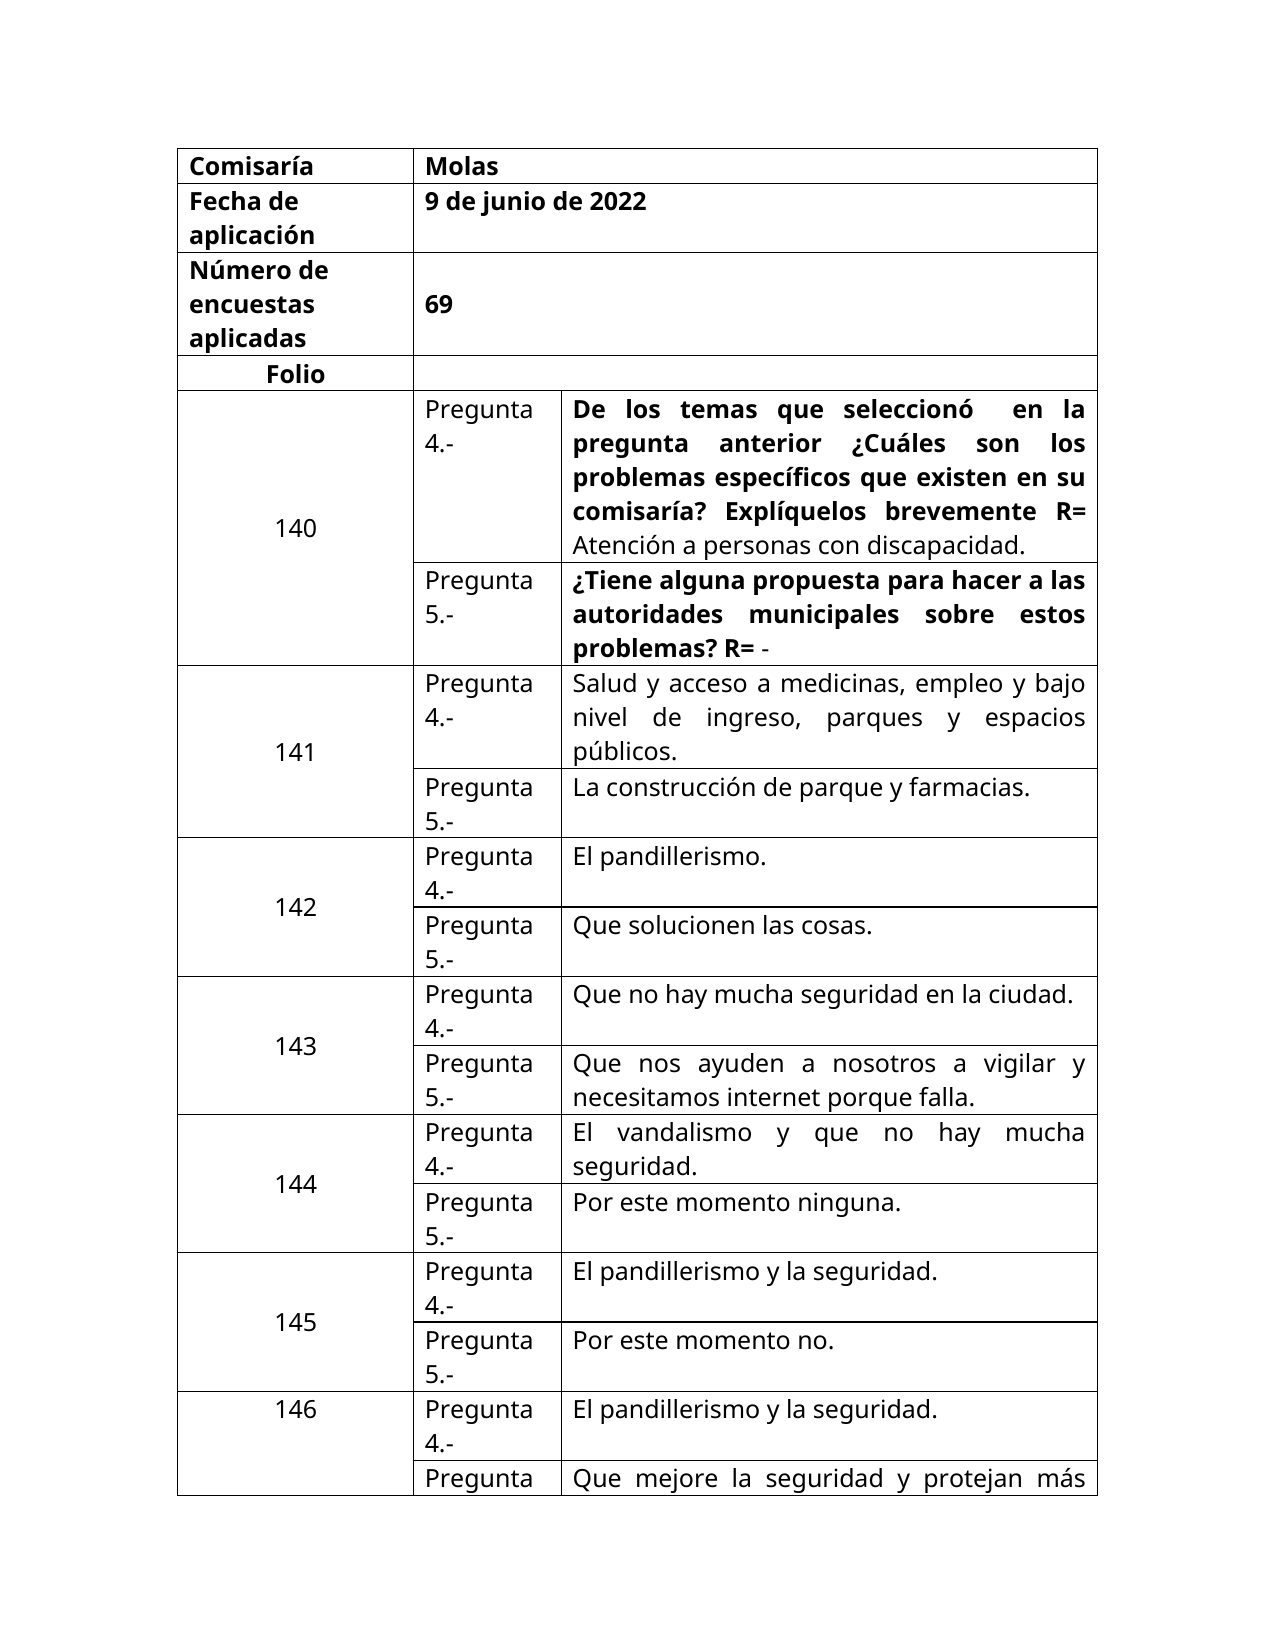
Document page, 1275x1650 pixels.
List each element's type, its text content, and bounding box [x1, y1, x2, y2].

table_cell Pregunta 5.- [414, 1184, 561, 1252]
table_cell ¿Tiene alguna propuesta para hacer a las autoridades municipales sobre estos problemas? R= - [562, 563, 1097, 665]
table_cell 146 [178, 1392, 413, 1495]
table_cell 143 [178, 977, 413, 1114]
table_cell Pregunta 4.- [414, 1392, 561, 1460]
table_cell Pregunta 4.- [414, 1115, 561, 1183]
table_cell Por este momento no. [562, 1323, 1097, 1391]
table_cell Número de encuestas aplicadas [178, 253, 413, 355]
table_cell Que solucionen las cosas. [562, 908, 1097, 976]
table_header Molas [414, 149, 1097, 183]
table_cell De los temas que seleccionó en la pregunta anterior ¿Cuáles son los problemas específicos que existen en su comisaría? Explíquelos brevemente R= Atención a personas con discapacidad. [562, 391, 1097, 562]
table_cell Pregunta 4.- [414, 1253, 561, 1321]
table_cell Pregunta 5.- [414, 1046, 561, 1114]
table_cell [414, 356, 1097, 390]
table_cell 145 [178, 1253, 413, 1391]
table_cell 69 [414, 253, 1097, 355]
table_cell 141 [178, 666, 413, 837]
table_cell El pandillerismo. [562, 838, 1097, 906]
table_cell Pregunta 5.- [414, 769, 561, 837]
table_cell Pregunta 5.- [414, 1323, 561, 1391]
table_cell Folio [178, 356, 413, 390]
table_cell Que no hay mucha seguridad en la ciudad. [562, 977, 1097, 1045]
table_cell 144 [178, 1115, 413, 1252]
table_cell Pregunta 4.- [414, 977, 561, 1045]
table_cell El vandalismo y que no hay mucha seguridad. [562, 1115, 1097, 1183]
table_cell Fecha de aplicación [178, 184, 413, 252]
table_cell Pregunta 5.- [414, 1461, 561, 1495]
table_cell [562, 1461, 1097, 1495]
table_cell Pregunta 5.- [414, 908, 561, 976]
table_cell Que nos ayuden a nosotros a vigilar y necesitamos internet porque falla. [562, 1046, 1097, 1114]
table_cell Pregunta 5.- [414, 563, 561, 665]
table_cell 142 [178, 838, 413, 976]
table_cell Por este momento ninguna. [562, 1184, 1097, 1252]
table_cell Salud y acceso a medicinas, empleo y bajo nivel de ingreso, parques y espacios públicos. [562, 666, 1097, 768]
table_cell La construcción de parque y farmacias. [562, 769, 1097, 837]
table_cell El pandillerismo y la seguridad. [562, 1253, 1097, 1321]
table_cell 9 de junio de 2022 [414, 184, 1097, 252]
table_cell El pandillerismo y la seguridad. [562, 1392, 1097, 1460]
table_header Comisaría [178, 149, 413, 183]
table_cell Pregunta 4.- [414, 838, 561, 906]
table_cell Pregunta 4.- [414, 666, 561, 768]
table_cell Pregunta 4.- [414, 391, 561, 562]
table_cell 140 [178, 391, 413, 665]
